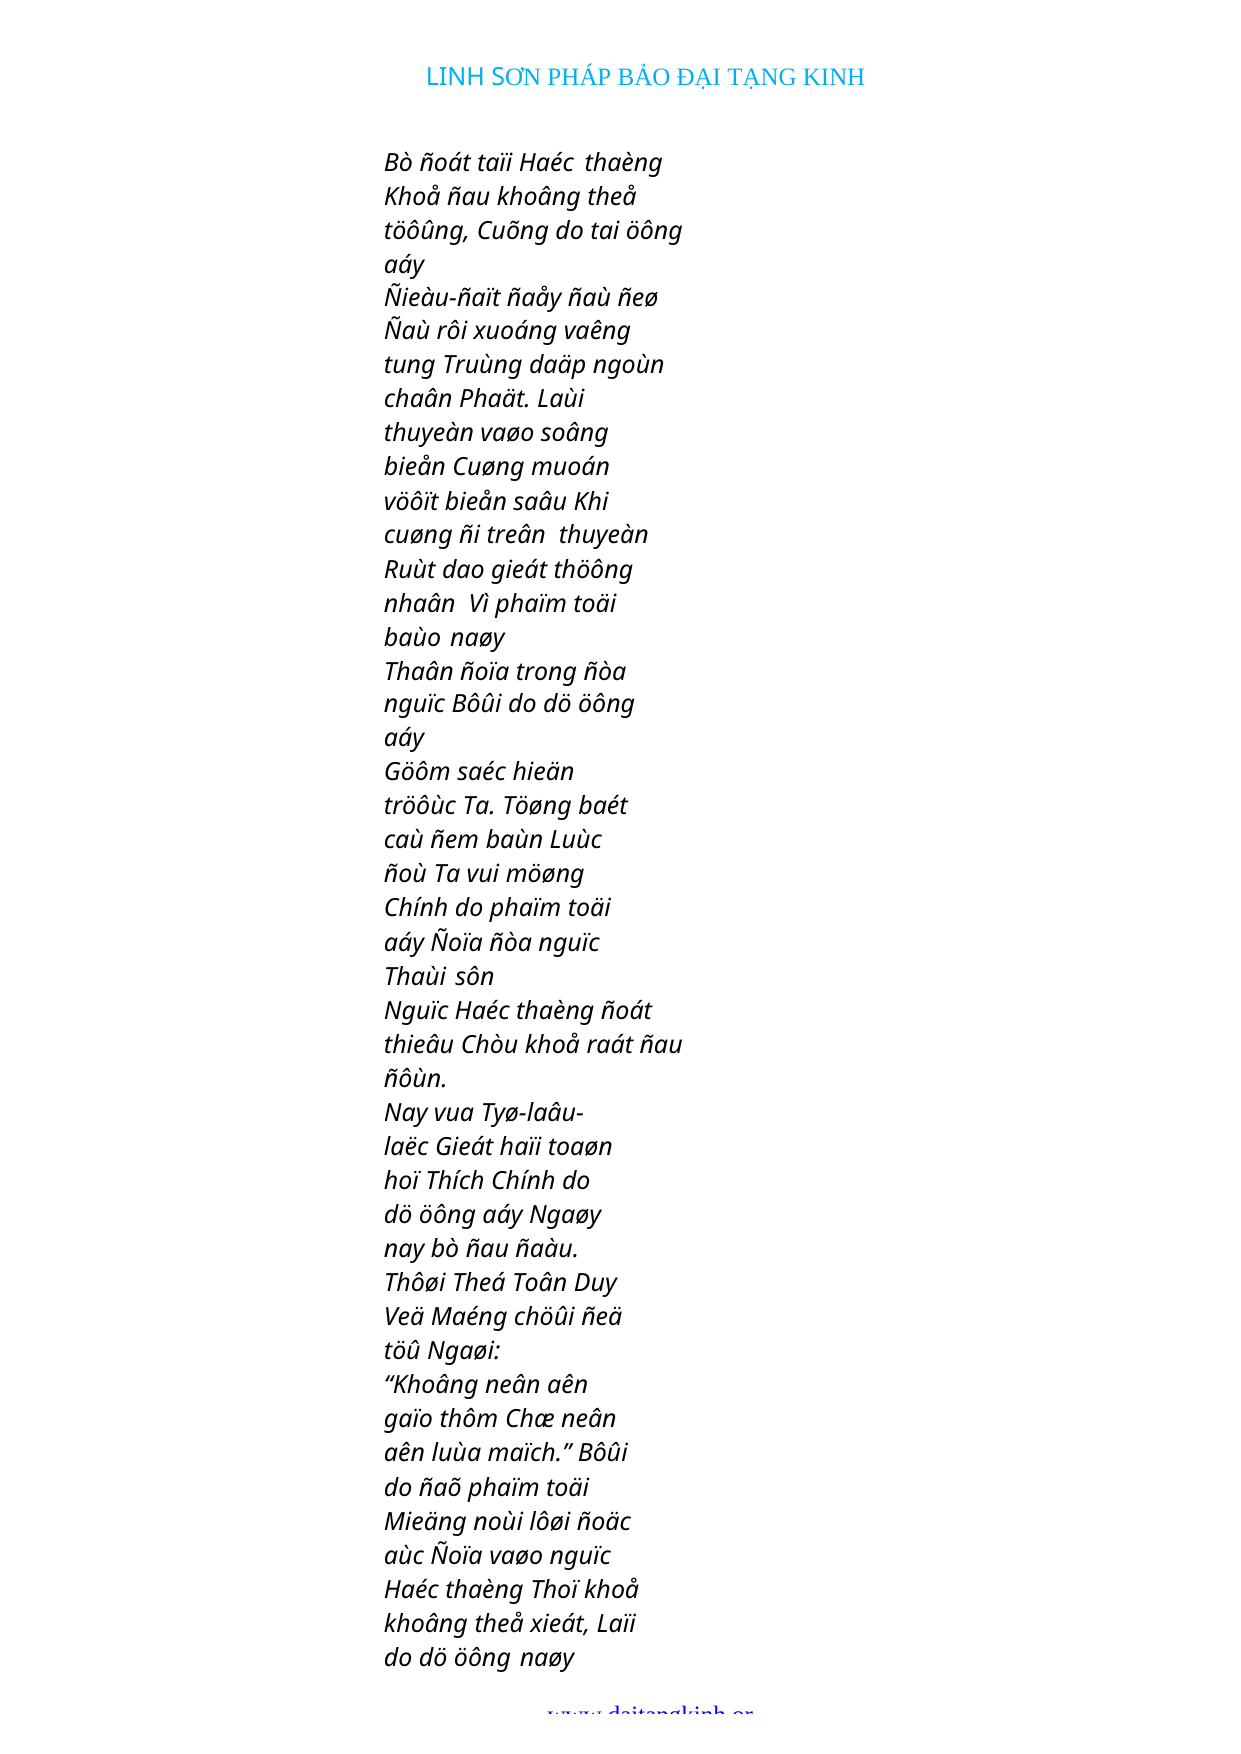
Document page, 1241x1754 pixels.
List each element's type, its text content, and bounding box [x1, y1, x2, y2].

text Göôm saéc hieän tröôùc Ta. Töøng baét caù ñem baùn Luùc ñoù Ta vui möøng Chính do phaïm toäi aáy Ñoïa ñòa nguïc Thaùi sôn [384, 754, 641, 992]
text “Khoâng neân aên gaïo thôm Chæ neân aên luùa maïch.” Bôûi do ñaõ phaïm toäi Mieäng noùi lôøi ñoäc aùc Ñoïa vaøo nguïc Haéc thaèng Thoï khoå khoâng theå xieát, Laïi do dö öông naøy [384, 1367, 643, 1673]
text Ñieàu-ñaït ñaåy ñaù ñeø [384, 281, 1105, 313]
text Ñaù rôi xuoáng vaêng tung Truùng daäp ngoùn chaân Phaät. Laùi thuyeàn vaøo soâng bieån Cuøng muoán vöôït bieån saâu Khi cuøng ñi treân thuyeàn Ruùt dao gieát thöông nhaân Vì phaïm toäi baùo naøy [384, 313, 668, 653]
text Thaân ñoïa trong ñòa nguïc Bôûi do dö öông aáy [384, 653, 652, 754]
text Bò ñoát taïi Haéc thaèng [384, 145, 1105, 179]
text Nay vua Tyø-laâu-laëc Gieát haïi toaøn hoï Thích Chính do dö öông aáy Ngaøy nay bò ñau ñaàu. Thôøi Theá Toân Duy Veä Maéng chöûi ñeä töû Ngaøi: [384, 1094, 624, 1367]
text Nguïc Haéc thaèng ñoát thieâu Chòu khoå raát ñau ñôùn. [384, 992, 689, 1094]
text Khoå ñau khoâng theå töôûng, Cuõng do tai öông aáy [384, 179, 689, 281]
